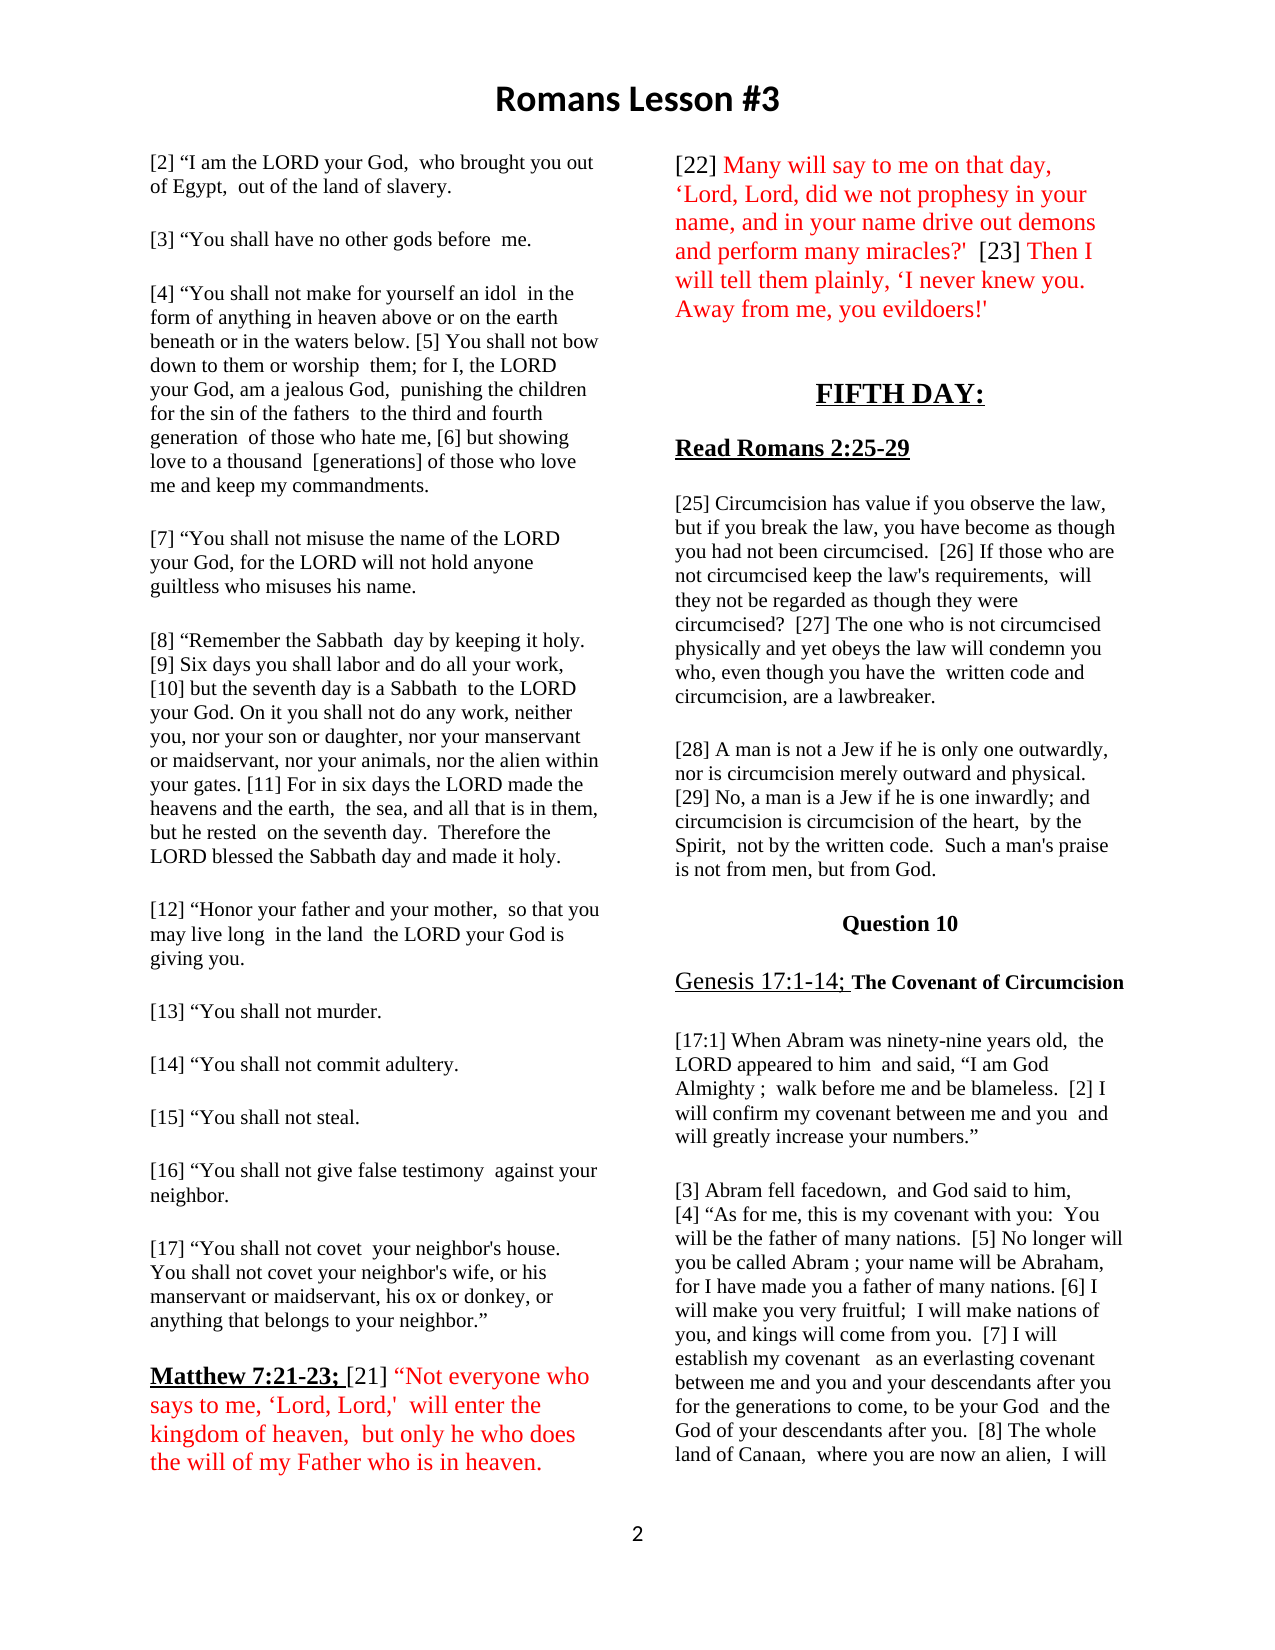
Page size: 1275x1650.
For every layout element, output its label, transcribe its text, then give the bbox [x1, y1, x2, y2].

text FIFTH DAY: [675, 376, 1125, 409]
subtitle Genesis 17:1-14; The Covenant of Circumcision [675, 966, 1125, 995]
text Matthew 7:21-23; [21] “Not everyone who says to me, ‘Lord, Lord,' will enter the kingdom of heaven, but only he who does the will of my Father who is in heaven. [22] Many will say to me on that day, ‘Lord, Lord, did we not prophesy in your name, and in your name drive out demons and perform many miracles?' [23] Then I will tell them plainly, ‘I never knew you. Away from me, you evildoers!' [150, 1361, 600, 1476]
text [17] “You shall not covet your neighbor's house. You shall not covet your neighbor's wife, or his manservant or maidservant, his ox or donkey, or anything that belongs to your neighbor.” [150, 1236, 600, 1332]
text [12] “Honor your father and your mother, so that you may live long in the land the LORD your God is giving you. [150, 897, 600, 969]
text [14] “You shall not commit adultery. [150, 1052, 600, 1076]
text [4] “You shall not make for yourself an idol in the form of anything in heaven above or on the earth beneath or in the waters below. [5] You shall not bow down to them or worship them; for I, the LORD your God, am a jealous God, punishing the children for the sin of the fathers to the third and fourth generation of those who hate me, [6] but showing love to a thousand [generations] of those who love me and keep my commandments. [150, 281, 600, 497]
text [2] “I am the LORD your God, who brought you out of Egypt, out of the land of slavery. [150, 150, 600, 198]
text [7] “You shall not misuse the name of the LORD your God, for the LORD will not hold anyone guiltless who misuses his name. [150, 526, 600, 598]
text Matthew 7:21-23; [21] “Not everyone who says to me, ‘Lord, Lord,' will enter the kingdom of heaven, but only he who does the will of my Father who is in heaven. [22] Many will say to me on that day, ‘Lord, Lord, did we not prophesy in your name, and in your name drive out demons and perform many miracles?' [23] Then I will tell them plainly, ‘I never knew you. Away from me, you evildoers!' [675, 150, 1125, 322]
text [3] “You shall have no other gods before me. [150, 227, 600, 251]
text [28] A man is not a Jew if he is only one outwardly, nor is circumcision merely outward and physical. [29] No, a man is a Jew if he is one inwardly; and circumcision is circumcision of the heart, by the Spirit, not by the written code. Such a man's praise is not from men, but from God. [675, 737, 1125, 881]
text Read Romans 2:25-29 [675, 433, 1125, 462]
text [17:1] When Abram was ninety-nine years old, the LORD appeared to him and said, “I am God Almighty ; walk before me and be blameless. [2] I will confirm my covenant between me and you and will greatly increase your numbers.” [675, 1028, 1125, 1148]
text [8] “Remember the Sabbath day by keeping it holy. [9] Six days you shall labor and do all your work, [10] but the seventh day is a Sabbath to the LORD your God. On it you shall not do any work, neither you, nor your son or daughter, nor your manservant or maidservant, nor your animals, nor the alien within your gates. [11] For in six days the LORD made the heavens and the earth, the sea, and all that is in them, but he rested on the seventh day. Therefore the LORD blessed the Sabbath day and made it holy. [150, 628, 600, 868]
text [15] “You shall not steal. [150, 1105, 600, 1129]
text Question 10 [675, 911, 1125, 937]
text [25] Circumcision has value if you observe the law, but if you break the law, you have become as though you had not been circumcised. [26] If those who are not circumcised keep the law's requirements, will they not be regarded as though they were circumcised? [27] The one who is not circumcised physically and yet obeys the law will condemn you who, even though you have the written code and circumcision, are a lawbreaker. [675, 491, 1125, 708]
text [13] “You shall not murder. [150, 999, 600, 1023]
text [16] “You shall not give false testimony against your neighbor. [150, 1158, 600, 1207]
